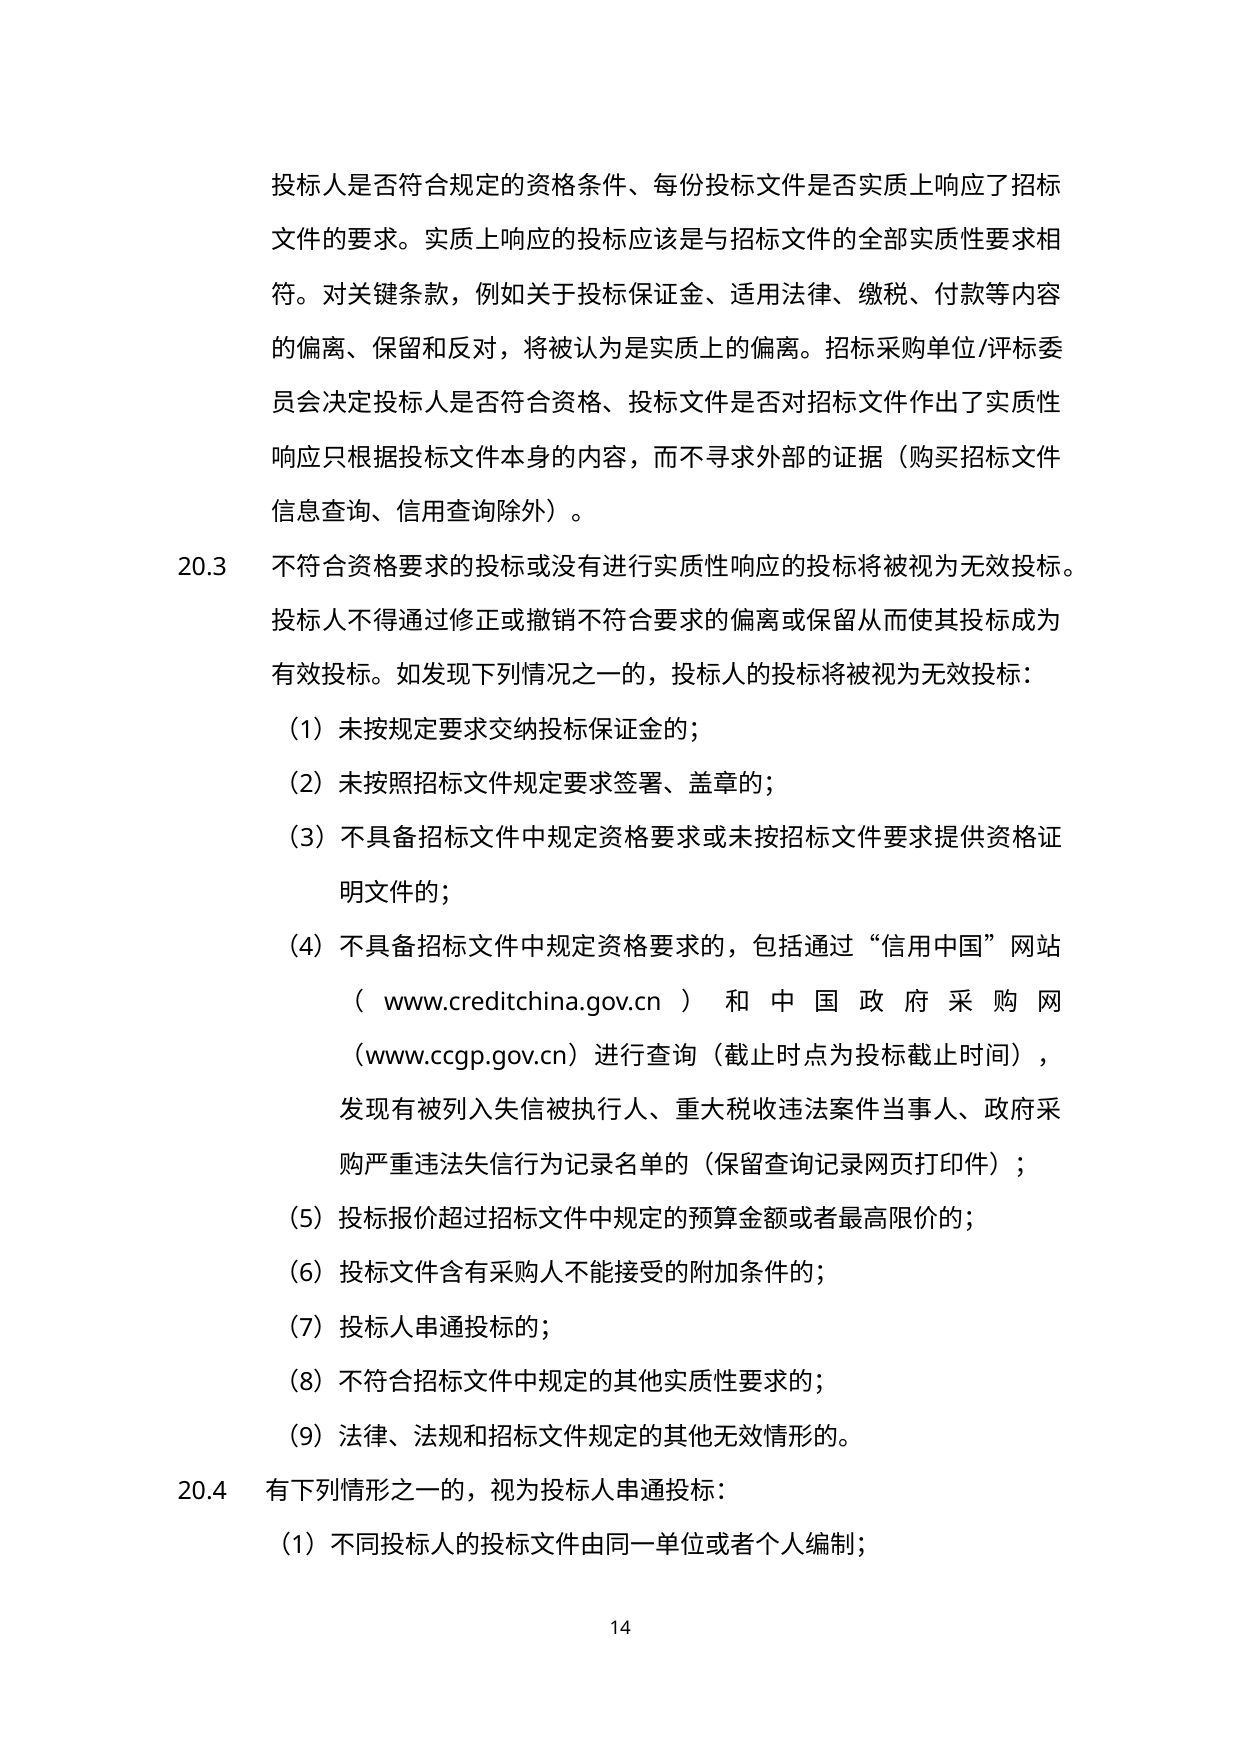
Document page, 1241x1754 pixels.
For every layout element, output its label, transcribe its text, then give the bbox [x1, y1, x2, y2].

text （8）不符合招标文件中规定的其他实质性要求的； [199, 1362, 1063, 1398]
text （1）不同投标人的投标文件由同一单位或者个人编制； [177, 1525, 1063, 1561]
text （9）法律、法规和招标文件规定的其他无效情形的。 [274, 1416, 1063, 1452]
text （7） 投标人串通投标的； [274, 1307, 1063, 1343]
text 20.4 有下列情形之一的，视为投标人串通投标： [177, 1470, 1063, 1507]
text （2）未按照招标文件规定要求签署、盖章的； [199, 763, 1063, 800]
text （1）未按规定要求交纳投标保证金的； [199, 709, 1063, 745]
text （6） 投标文件含有采购人不能接受的附加条件的； [274, 1253, 1063, 1289]
text 20.3 不符合资格要求的投标或没有进行实质性响应的投标将被视为无效投标。投标人不得通过修正或撤销不符合要求的偏离或保留从而使其投标成为有效投标。如发现下列情况之一的，投标人的投标将被视为无效投标： [177, 546, 1063, 691]
text （3）不具备招标文件中规定资格要求或未按招标文件要求提供资格证明文件的； [274, 818, 1063, 908]
text （4） 不具备招标文件中规定资格要求的，包括通过“信用中国”网站（www.creditchina.gov.cn）和中国政府采购网（www.ccgp.gov.cn）进行查询（截止时点为投标截止时间），发现有被列入失信被执行人、重大税收违法案件当事人、政府采购严重违法失信行为记录名单的（保留查询记录网页打印件）； [274, 927, 1063, 1180]
text （5）投标报价超过招标文件中规定的预算金额或者最高限价的； [274, 1198, 1063, 1235]
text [177, 165, 1063, 528]
